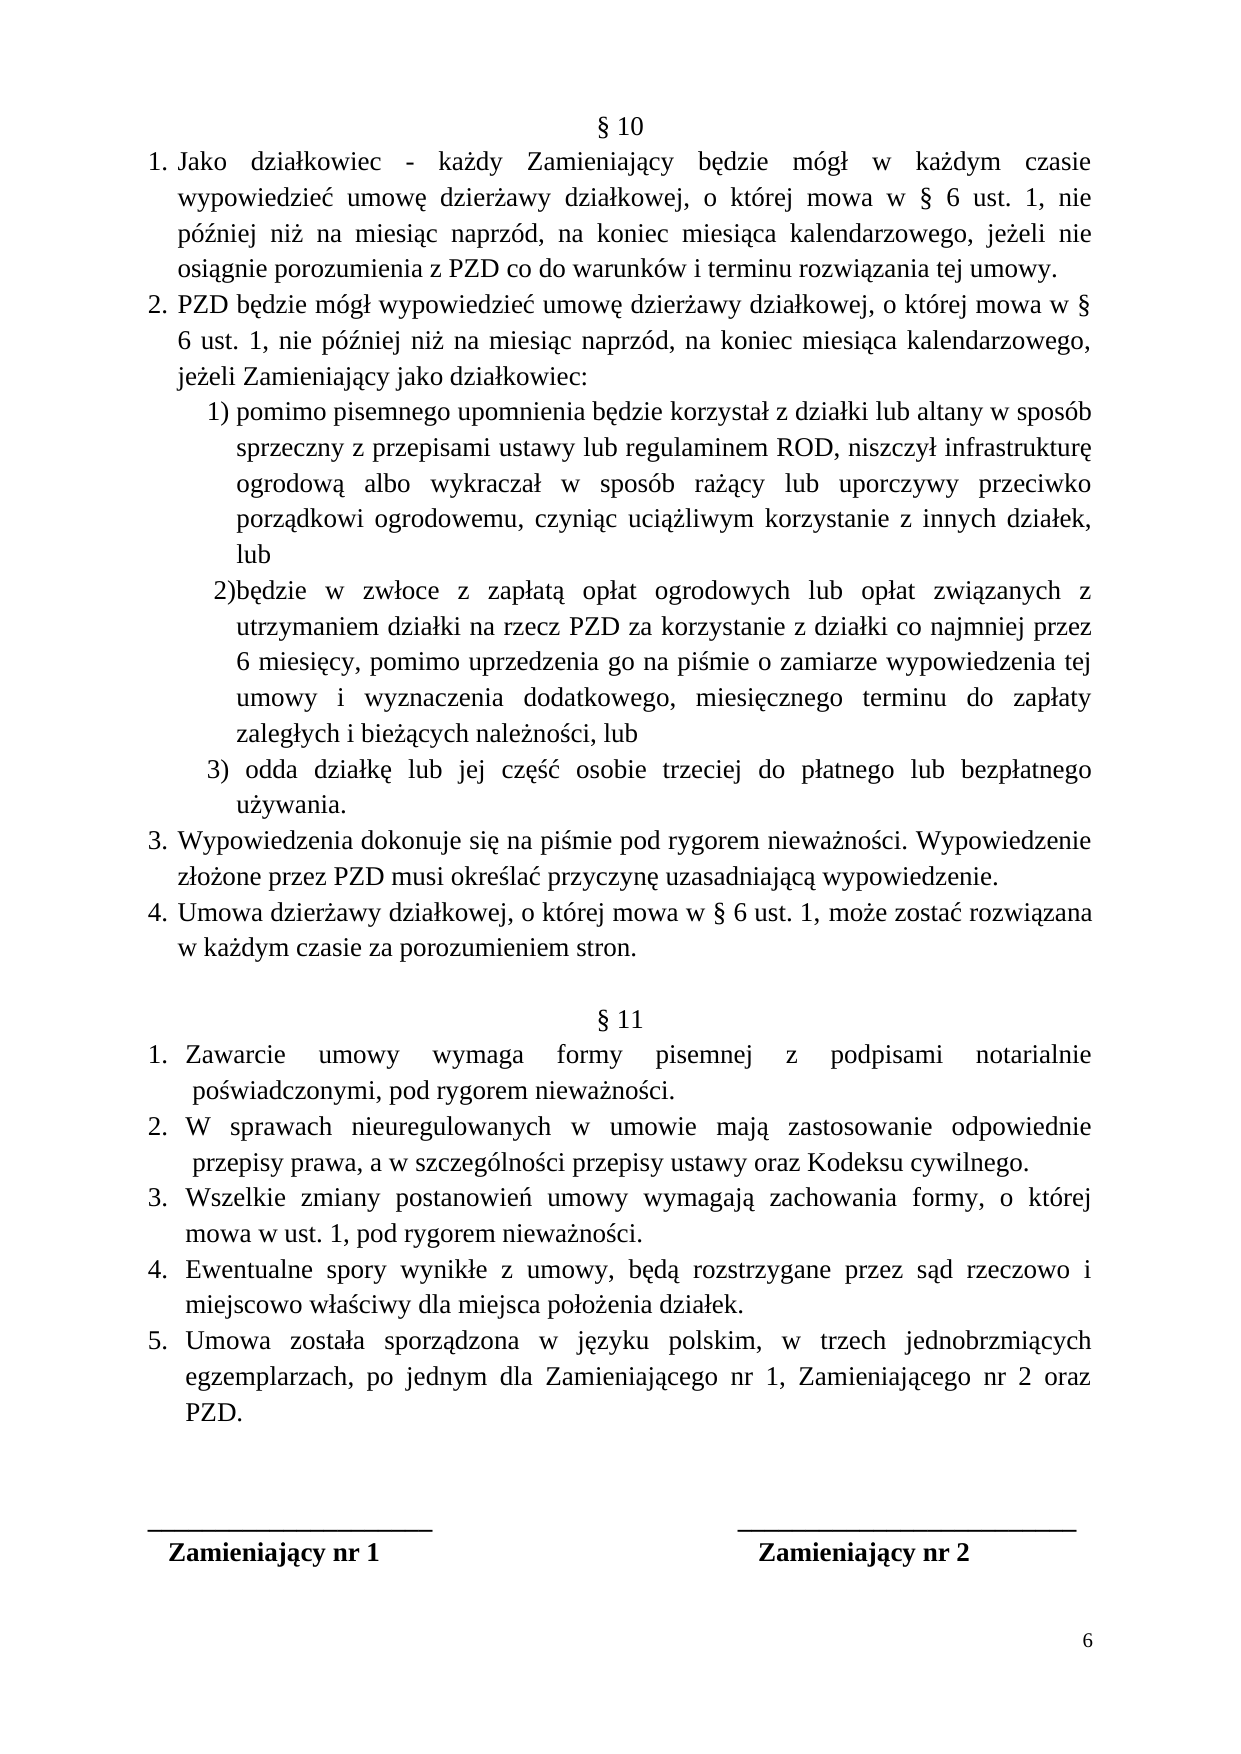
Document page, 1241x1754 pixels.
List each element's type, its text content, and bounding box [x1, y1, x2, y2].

list Jako działkowiec - każdy Zamieniający będzie mógł w każdym czasie wypowiedzieć umowę dzierżawy działkowej, o której mowa w § 6 ust. 1, nie później niż na miesiąc naprzód, na koniec miesiąca kalendarzowego, jeżeli nie osiągnie porozumienia z PZD co do warunków i terminu rozwiązania tej umowy. [148, 145, 1093, 284]
list Wszelkie zmiany postanowień umowy wymagają zachowania formy, o której mowa w ust. 1, pod rygorem nieważności. [148, 1181, 1093, 1248]
text Zamieniający nr 1 Zamieniający nr 2 [148, 1537, 1093, 1568]
list Umowa została sporządzona w języku polskim, w trzech jednobrzmiących egzemplarzach, po jednym dla Zamieniającego nr 1, Zamieniającego nr 2 oraz PZD. [148, 1324, 1093, 1427]
list 2) będzie w zwłoce z zapłatą opłat ogrodowych lub opłat związanych z utrzymaniem działki na rzecz PZD za korzystanie z działki co najmniej przez 6 miesięcy, pomimo uprzedzenia go na piśmie o zamiarze wypowiedzenia tej umowy i wyznaczenia dodatkowego, miesięcznego terminu do zapłaty zaległych i bieżących należności, lub [207, 574, 1093, 748]
list 1) pomimo pisemnego upomnienia będzie korzystał z działki lub altany w sposób sprzeczny z przepisami ustawy lub regulaminem ROD, niszczył infrastrukturę ogrodową albo wykraczał w sposób rażący lub uporczywy przeciwko porządkowi ogrodowemu, czyniąc uciążliwym korzystanie z innych działek, lub [207, 395, 1093, 569]
list Zawarcie umowy wymaga formy pisemnej z podpisami notarialnie poświadczonymi, pod rygorem nieważności. [148, 1038, 1093, 1105]
list Wypowiedzenia dokonuje się na piśmie pod rygorem nieważności. Wypowiedzenie złożone przez PZD musi określać przyczynę uzasadniającą wypowiedzenie. [148, 824, 1093, 891]
list PZD będzie mógł wypowiedzieć umowę dzierżawy działkowej, o której mowa w § 6 ust. 1, nie później niż na miesiąc naprzód, na koniec miesiąca kalendarzowego, jeżeli Zamieniający jako działkowiec: [148, 288, 1093, 391]
list W sprawach nieuregulowanych w umowie mają zastosowanie odpowiednie przepisy prawa, a w szczególności przepisy ustawy oraz Kodeksu cywilnego. [148, 1110, 1093, 1177]
text _____________________ _________________________ [148, 1503, 1093, 1534]
list § 10 [148, 109, 1093, 141]
list Umowa dzierżawy działkowej, o której mowa w § 6 ust. 1, może zostać rozwiązana w każdym czasie za porozumieniem stron. [148, 896, 1093, 962]
list 3) odda działkę lub jej część osobie trzeciej do płatnego lub bezpłatnego używania. [207, 753, 1093, 819]
list Ewentualne spory wynikłe z umowy, będą rozstrzygane przez sąd rzeczowo i miejscowo właściwy dla miejsca położenia działek. [148, 1253, 1093, 1320]
text § 11 [148, 1003, 1093, 1034]
